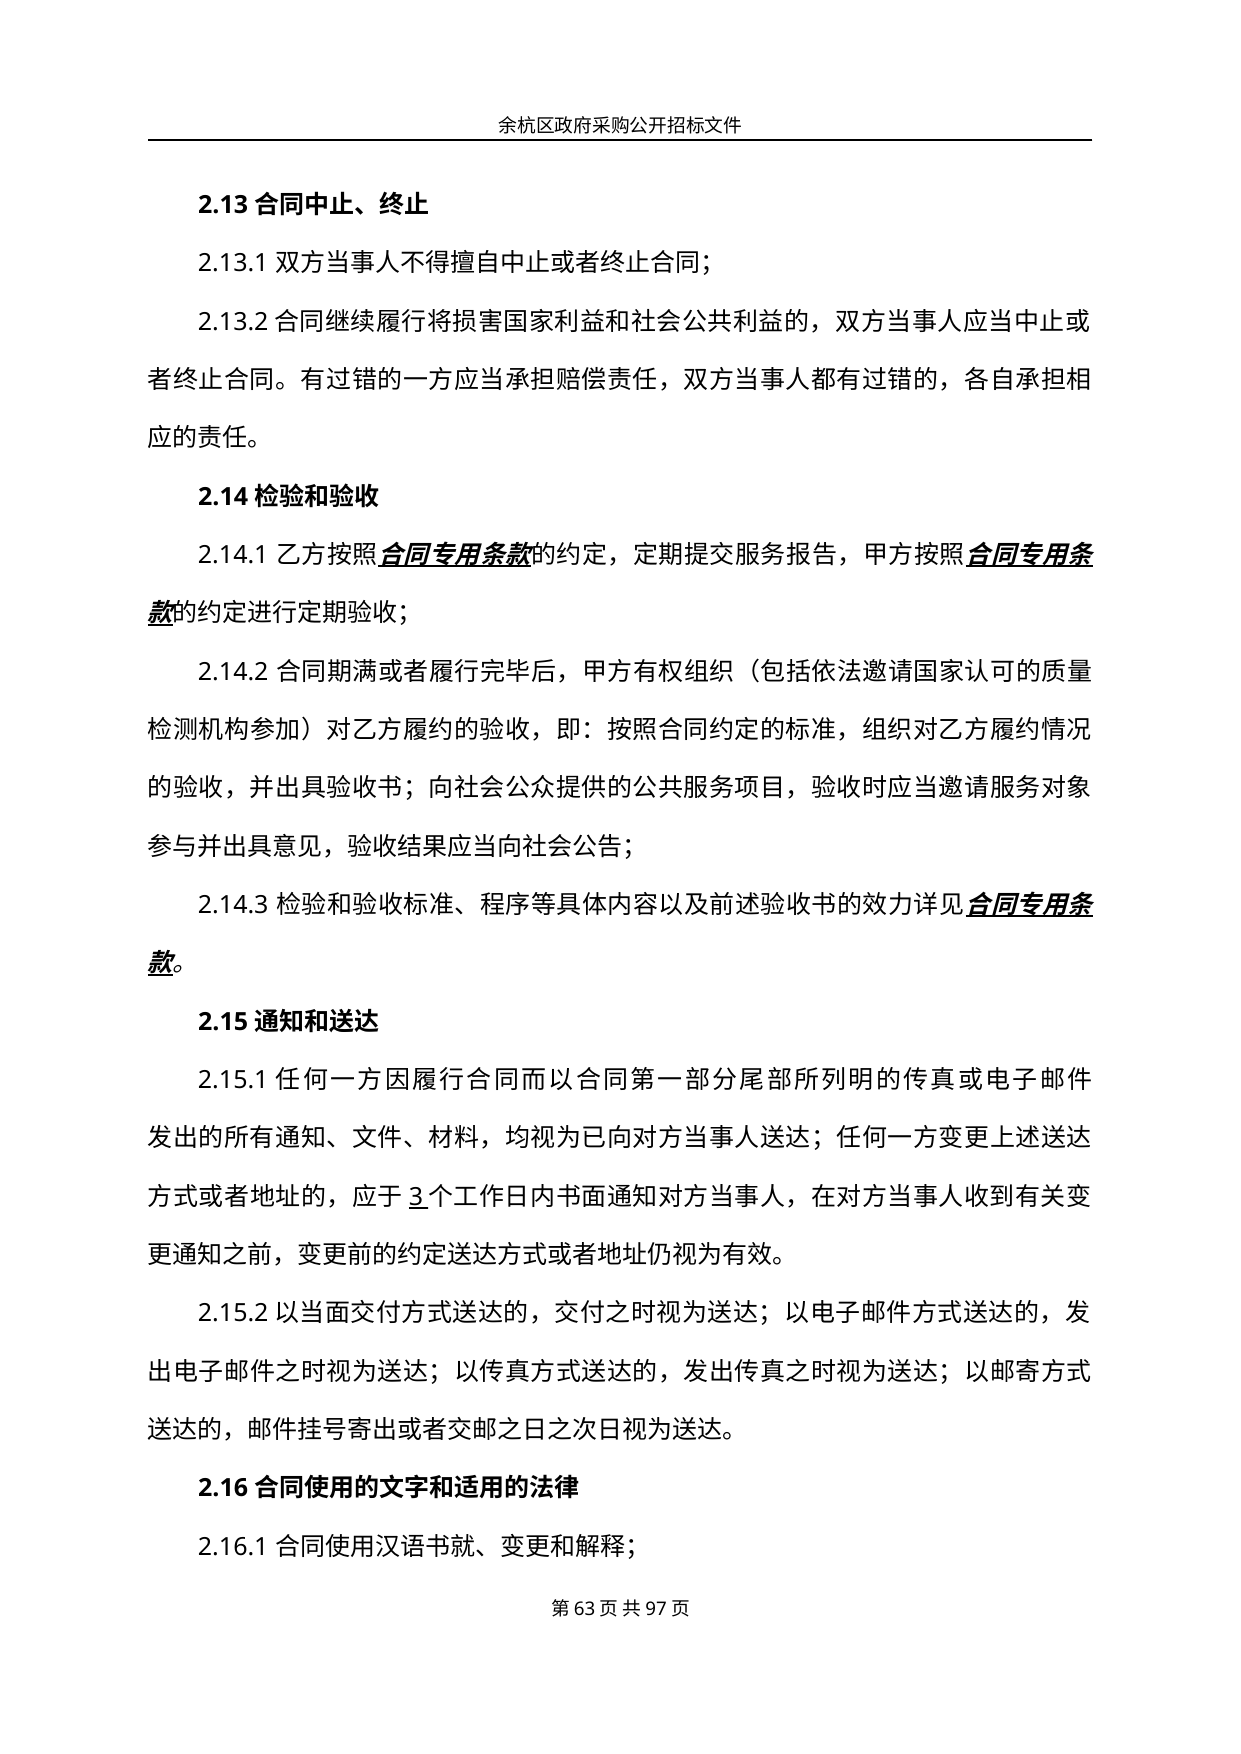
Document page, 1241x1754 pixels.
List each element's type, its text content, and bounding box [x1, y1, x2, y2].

text 2.14.3 检验和验收标准、程序等具体内容以及前述验收书的效力详见合同专用条款。 [148, 867, 1092, 983]
text 2.16 合同使用的文字和适用的法律 [148, 1450, 1092, 1508]
text 2.14 检验和验收 [148, 458, 1092, 517]
text 2.15.1任何一方因履行合同而以合同第一部分尾部所列明的传真或电子邮件 发出的所有通知、文件、材料，均视为已向对方当事人送达；任何一方变更上述送达方式或者地址的，应于3个工作日内书面通知对方当事人，在对方当事人收到有关变更通知之前，变更前的约定送达方式或者地址仍视为有效。 [148, 1042, 1092, 1275]
text 2.14.2 合同期满或者履行完毕后，甲方有权组织（包括依法邀请国家认可的质量检测机构参加）对乙方履约的验收，即：按照合同约定的标准，组织对乙方履约情况的验收，并出具验收书；向社会公众提供的公共服务项目，验收时应当邀请服务对象参与并出具意见，验收结果应当向社会公告； [148, 633, 1092, 867]
text 2.13 合同中止、终止 [148, 167, 1092, 225]
text 2.13.1 双方当事人不得擅自中止或者终止合同； [148, 225, 1092, 283]
text 2.16.1 合同使用汉语书就、变更和解释； [148, 1508, 1092, 1567]
text 2.15.2以当面交付方式送达的，交付之时视为送达；以电子邮件方式送达的，发出电子邮件之时视为送达；以传真方式送达的，发出传真之时视为送达；以邮寄方式送达的，邮件挂号寄出或者交邮之日之次日视为送达。 [148, 1275, 1092, 1450]
text 2.15 通知和送达 [148, 983, 1092, 1042]
text 2.13.2合同继续履行将损害国家利益和社会公共利益的，双方当事人应当中止或者终止合同。有过错的一方应当承担赔偿责任，双方当事人都有过错的，各自承担相应的责任。 [148, 283, 1092, 458]
text 2.14.1 乙方按照合同专用条款的约定，定期提交服务报告，甲方按照合同专用条款的约定进行定期验收； [148, 517, 1092, 633]
